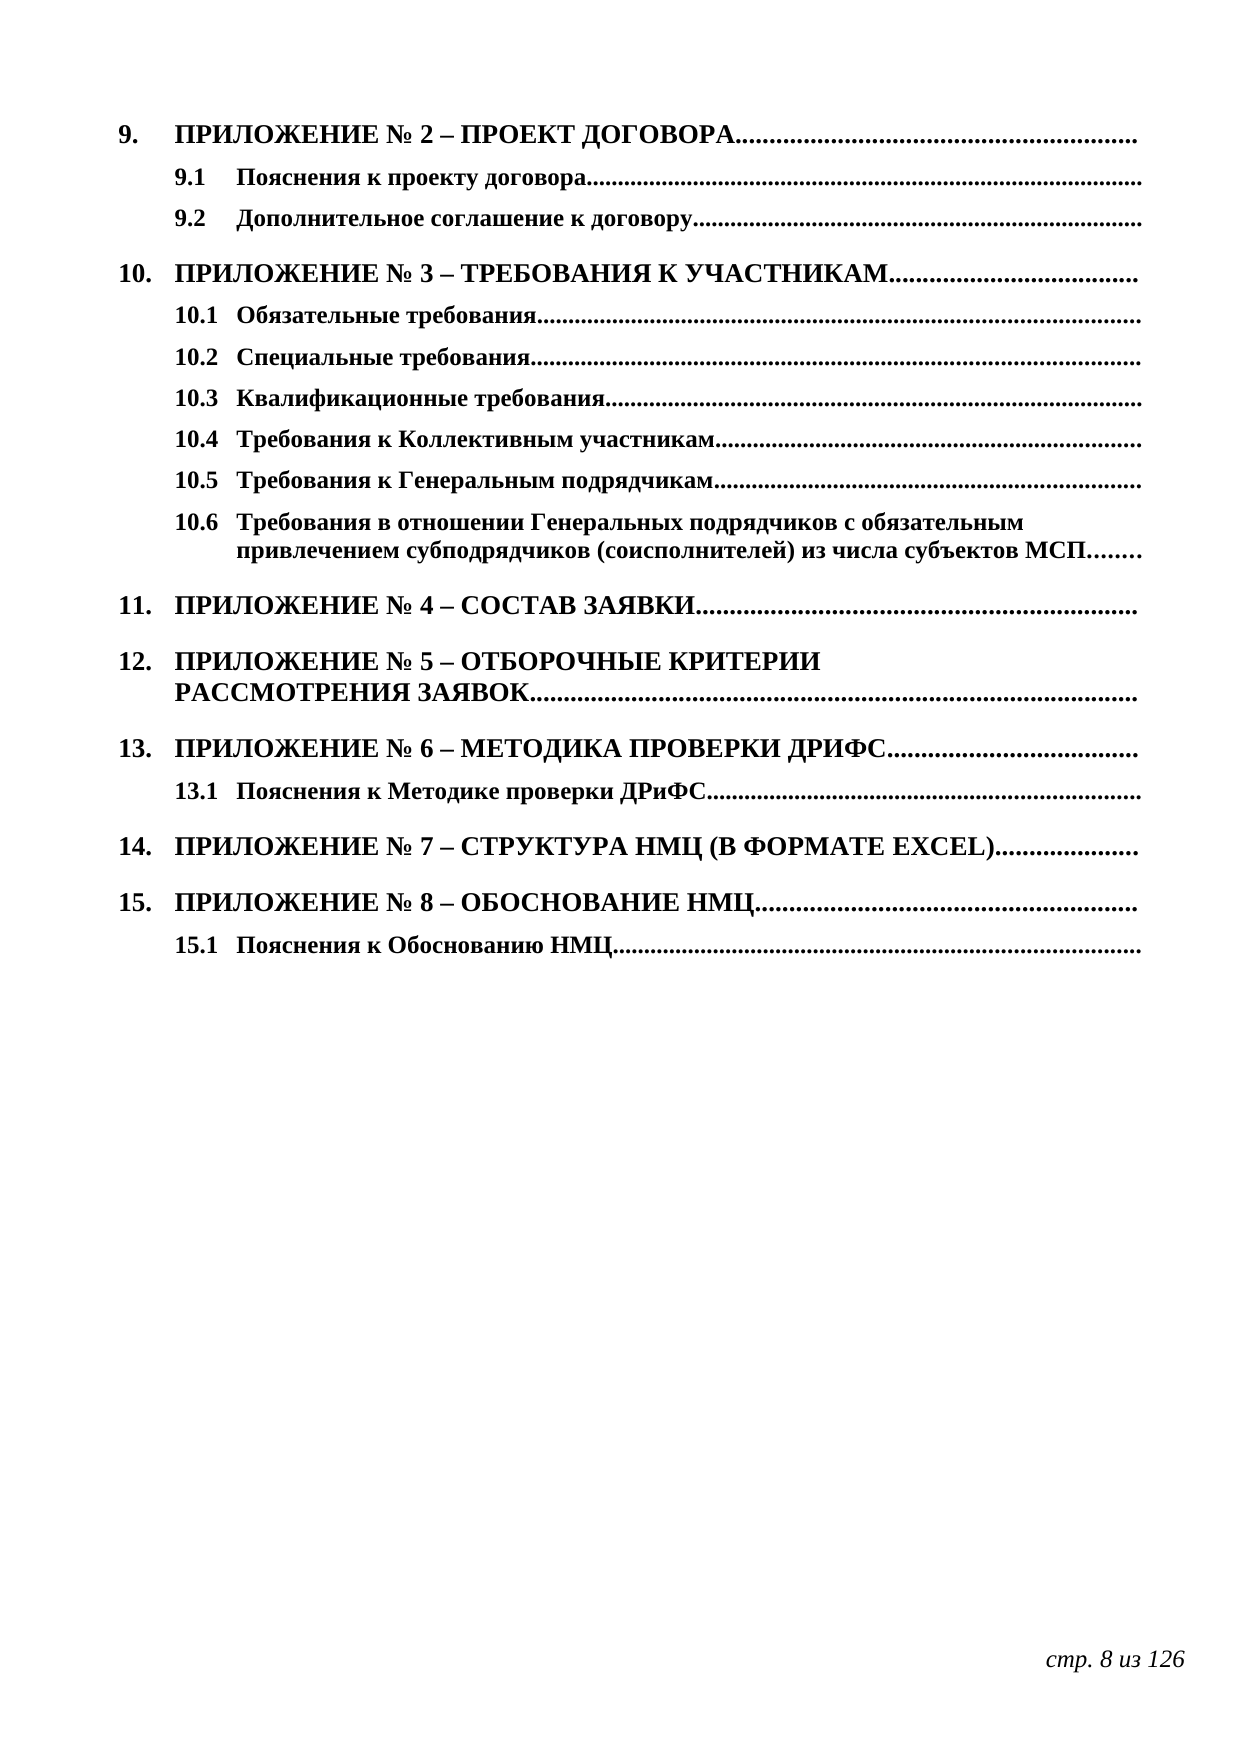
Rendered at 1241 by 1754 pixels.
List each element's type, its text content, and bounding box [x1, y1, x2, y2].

text 9.1 Пояснения к проекту договора 100 [174, 162, 1093, 191]
text 11. ПРИЛОЖЕНИЕ № 4 – СОСТАВ ЗАЯВКИ 116 [118, 589, 1063, 620]
text 14. ПРИЛОЖЕНИЕ № 7 – СТРУКТУРА НМЦ (в формате Excel) 123 [118, 830, 1063, 861]
text 9. ПРИЛОЖЕНИЕ № 2 – ПРОЕКТ ДОГОВОРА 100 [118, 118, 1063, 149]
text 10.2 Специальные требования 111 [174, 342, 1093, 370]
text 10.1 Обязательные требования 106 [174, 300, 1093, 329]
text 10.4 Требования к Коллективным участникам 113 [174, 424, 1093, 453]
text 10.3 Квалификационные требования 112 [174, 383, 1093, 412]
text 10.5 Требования к Генеральным подрядчикам 113 [174, 465, 1093, 494]
text 15. ПРИЛОЖЕНИЕ № 8 – Обоснование НМЦ 124 [118, 886, 1063, 917]
text 13. ПРИЛОЖЕНИЕ № 6 – МЕТОДИКА ПРОВЕРКИ ДРИФС 122 [118, 733, 1063, 764]
text 9.2 Дополнительное соглашение к договору 101 [174, 203, 1093, 232]
text 12. ПРИЛОЖЕНИЕ № 5 – ОТБОРОЧНЫЕ КРИТЕРИИ РАССМОТРЕНИЯ ЗАЯВОК 118 [118, 645, 1063, 708]
text 10.6 Требования в отношении Генеральных подрядчиков с обязательным привлечением субподрядчиков (соисполнителей) из числа субъектов МСП 115 [174, 507, 1093, 564]
text 10. ПРИЛОЖЕНИЕ № 3 – ТРЕБОВАНИЯ К УЧАСТНИКАМ 106 [118, 257, 1063, 288]
text 13.1 Пояснения к Методике проверки ДРиФС 122 [174, 776, 1093, 805]
text 15.1 Пояснения к Обоснованию НМЦ 124 [174, 930, 1093, 958]
